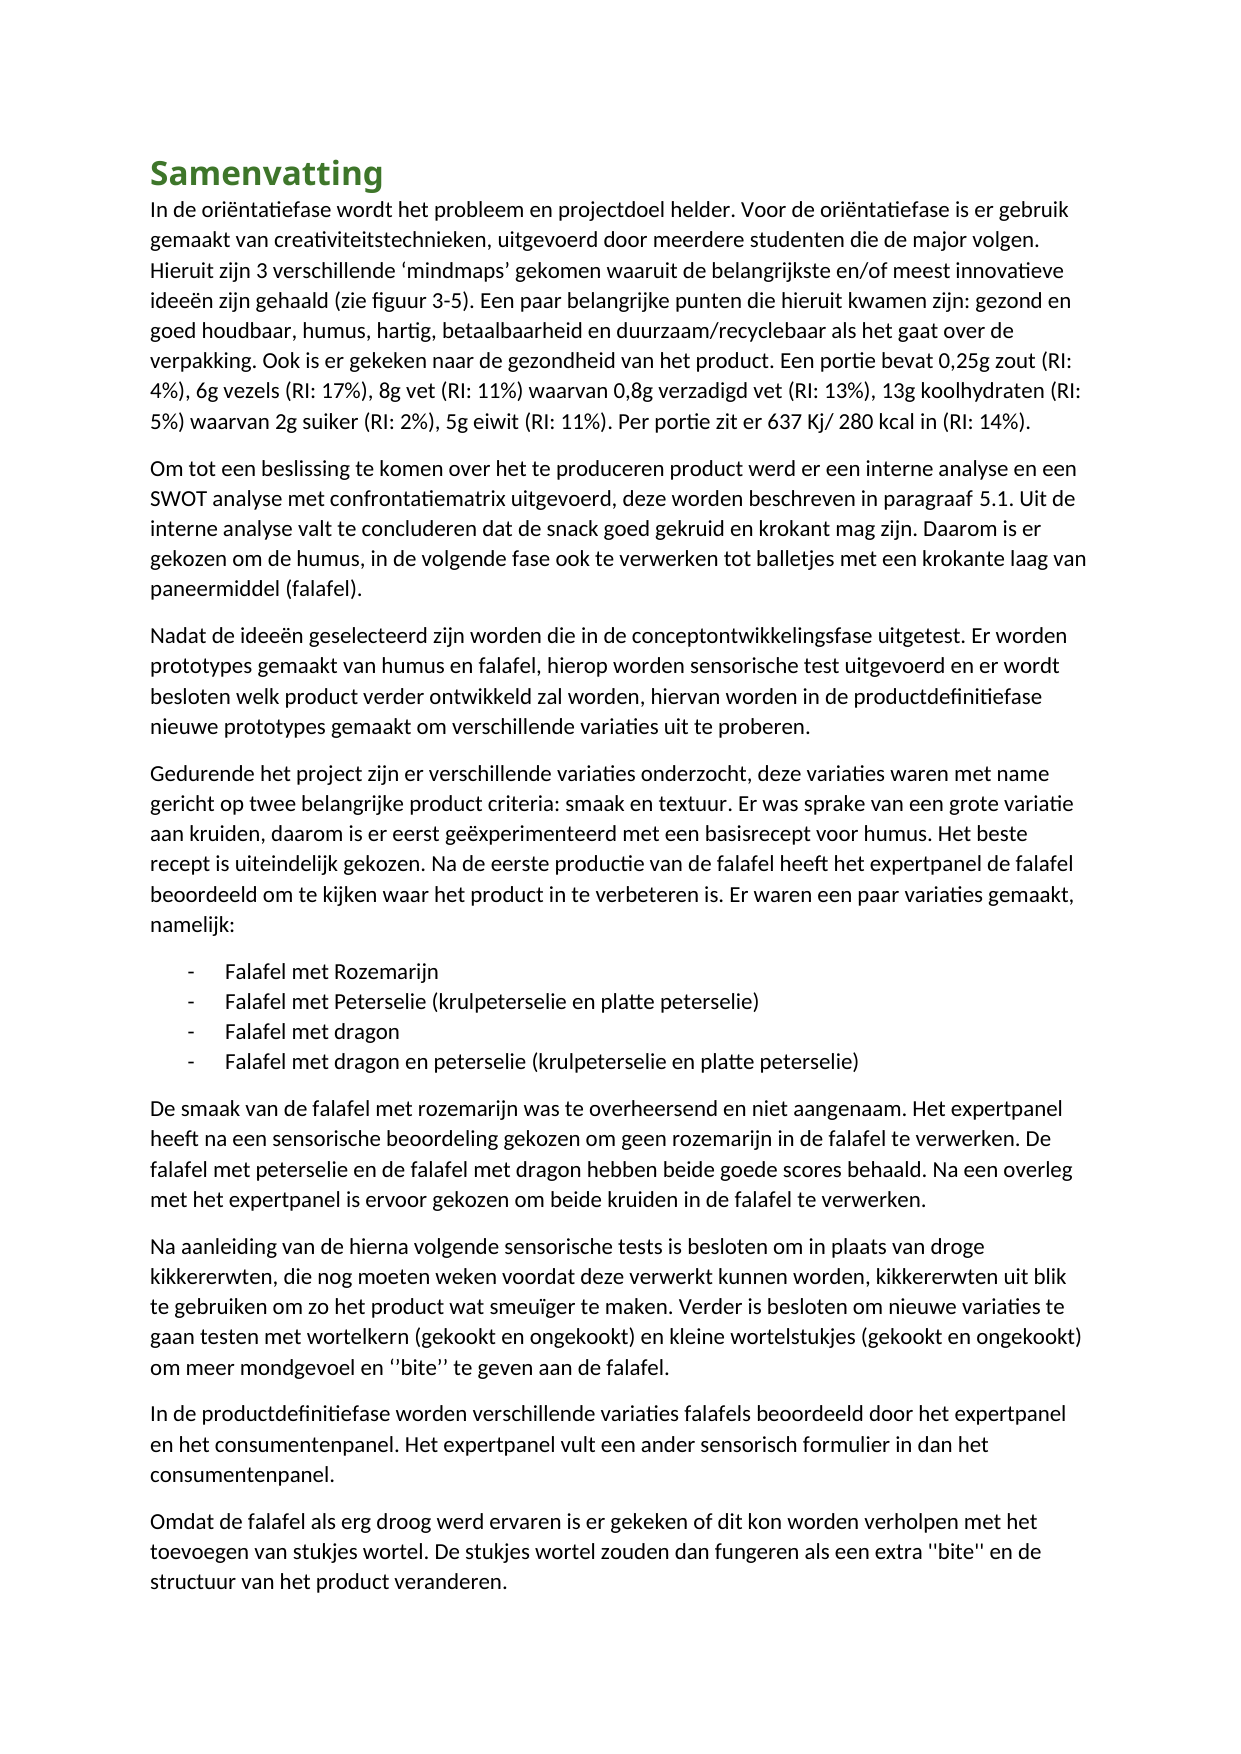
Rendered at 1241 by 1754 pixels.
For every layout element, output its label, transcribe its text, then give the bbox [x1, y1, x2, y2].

text Samenvatting [150, 150, 1090, 195]
list Falafel met Rozemarijn [187, 957, 1090, 985]
text De smaak van de falafel met rozemarijn was te overheersend en niet aangenaam. Het expertpanel heeft na een sensorische beoordeling gekozen om geen rozemarijn in de falafel te verwerken. De falafel met peterselie en de falafel met dragon hebben beide goede scores behaald. Na een overleg met het expertpanel is ervoor gekozen om beide kruiden in de falafel te verwerken. [150, 1094, 1090, 1213]
list Falafel met Peterselie (krulpeterselie en platte peterselie) [187, 987, 1090, 1015]
text Gedurende het project zijn er verschillende variaties onderzocht, deze variaties waren met name gericht op twee belangrijke product criteria: smaak en textuur. Er was sprake van een grote variatie aan kruiden, daarom is er eerst geëxperimenteerd met een basisrecept voor humus. Het beste recept is uiteindelijk gekozen. Na de eerste productie van de falafel heeft het expertpanel de falafel beoordeeld om te kijken waar het product in te verbeteren is. Er waren een paar variaties gemaakt, namelijk: [150, 759, 1090, 938]
list Falafel met dragon en peterselie (krulpeterselie en platte peterselie) [187, 1047, 1090, 1076]
text In de productdefinitiefase worden verschillende variaties falafels beoordeeld door het expertpanel en het consumentenpanel. Het expertpanel vult een ander sensorisch formulier in dan het consumentenpanel. [150, 1399, 1090, 1488]
text Om tot een beslissing te komen over het te produceren product werd er een interne analyse en een SWOT analyse met confrontatiematrix uitgevoerd, deze worden beschreven in paragraaf 5.1. Uit de interne analyse valt te concluderen dat de snack goed gekruid en krokant mag zijn. Daarom is er gekozen om de humus, in de volgende fase ook te verwerken tot balletjes met een krokante laag van paneermiddel (falafel). [150, 454, 1090, 603]
list Falafel met dragon [187, 1017, 1090, 1045]
text Omdat de falafel als erg droog werd ervaren is er gekeken of dit kon worden verholpen met het toevoegen van stukjes wortel. De stukjes wortel zouden dan fungeren als een extra ''bite'' en de structuur van het product veranderen. [150, 1507, 1090, 1595]
text Na aanleiding van de hierna volgende sensorische tests is besloten om in plaats van droge kikkererwten, die nog moeten weken voordat deze verwerkt kunnen worden, kikkererwten uit blik te gebruiken om zo het product wat smeuïger te maken. Verder is besloten om nieuwe variaties te gaan testen met wortelkern (gekookt en ongekookt) en kleine wortelstukjes (gekookt en ongekookt) om meer mondgevoel en ‘’bite’’ te geven aan de falafel. [150, 1232, 1090, 1381]
text In de oriëntatiefase wordt het probleem en projectdoel helder. Voor de oriëntatiefase is er gebruik gemaakt van creativiteitstechnieken, uitgevoerd door meerdere studenten die de major volgen. Hieruit zijn 3 verschillende ‘mindmaps’ gekomen waaruit de belangrijkste en/of meest innovatieve ideeën zijn gehaald (zie figuur 3-5). Een paar belangrijke punten die hieruit kwamen zijn: gezond en goed houdbaar, humus, hartig, betaalbaarheid en duurzaam/recyclebaar als het gaat over de verpakking. Ook is er gekeken naar de gezondheid van het product. Een portie bevat 0,25g zout (RI: 4%), 6g vezels (RI: 17%), 8g vet (RI: 11%) waarvan 0,8g verzadigd vet (RI: 13%), 13g koolhydraten (RI: 5%) waarvan 2g suiker (RI: 2%), 5g eiwit (RI: 11%). Per portie zit er 637 Kj/ 280 kcal in (RI: 14%). [150, 195, 1090, 435]
text Nadat de ideeën geselecteerd zijn worden die in de conceptontwikkelingsfase uitgetest. Er worden prototypes gemaakt van humus en falafel, hierop worden sensorische test uitgevoerd en er wordt besloten welk product verder ontwikkeld zal worden, hiervan worden in de productdefinitiefase nieuwe prototypes gemaakt om verschillende variaties uit te proberen. [150, 621, 1090, 740]
